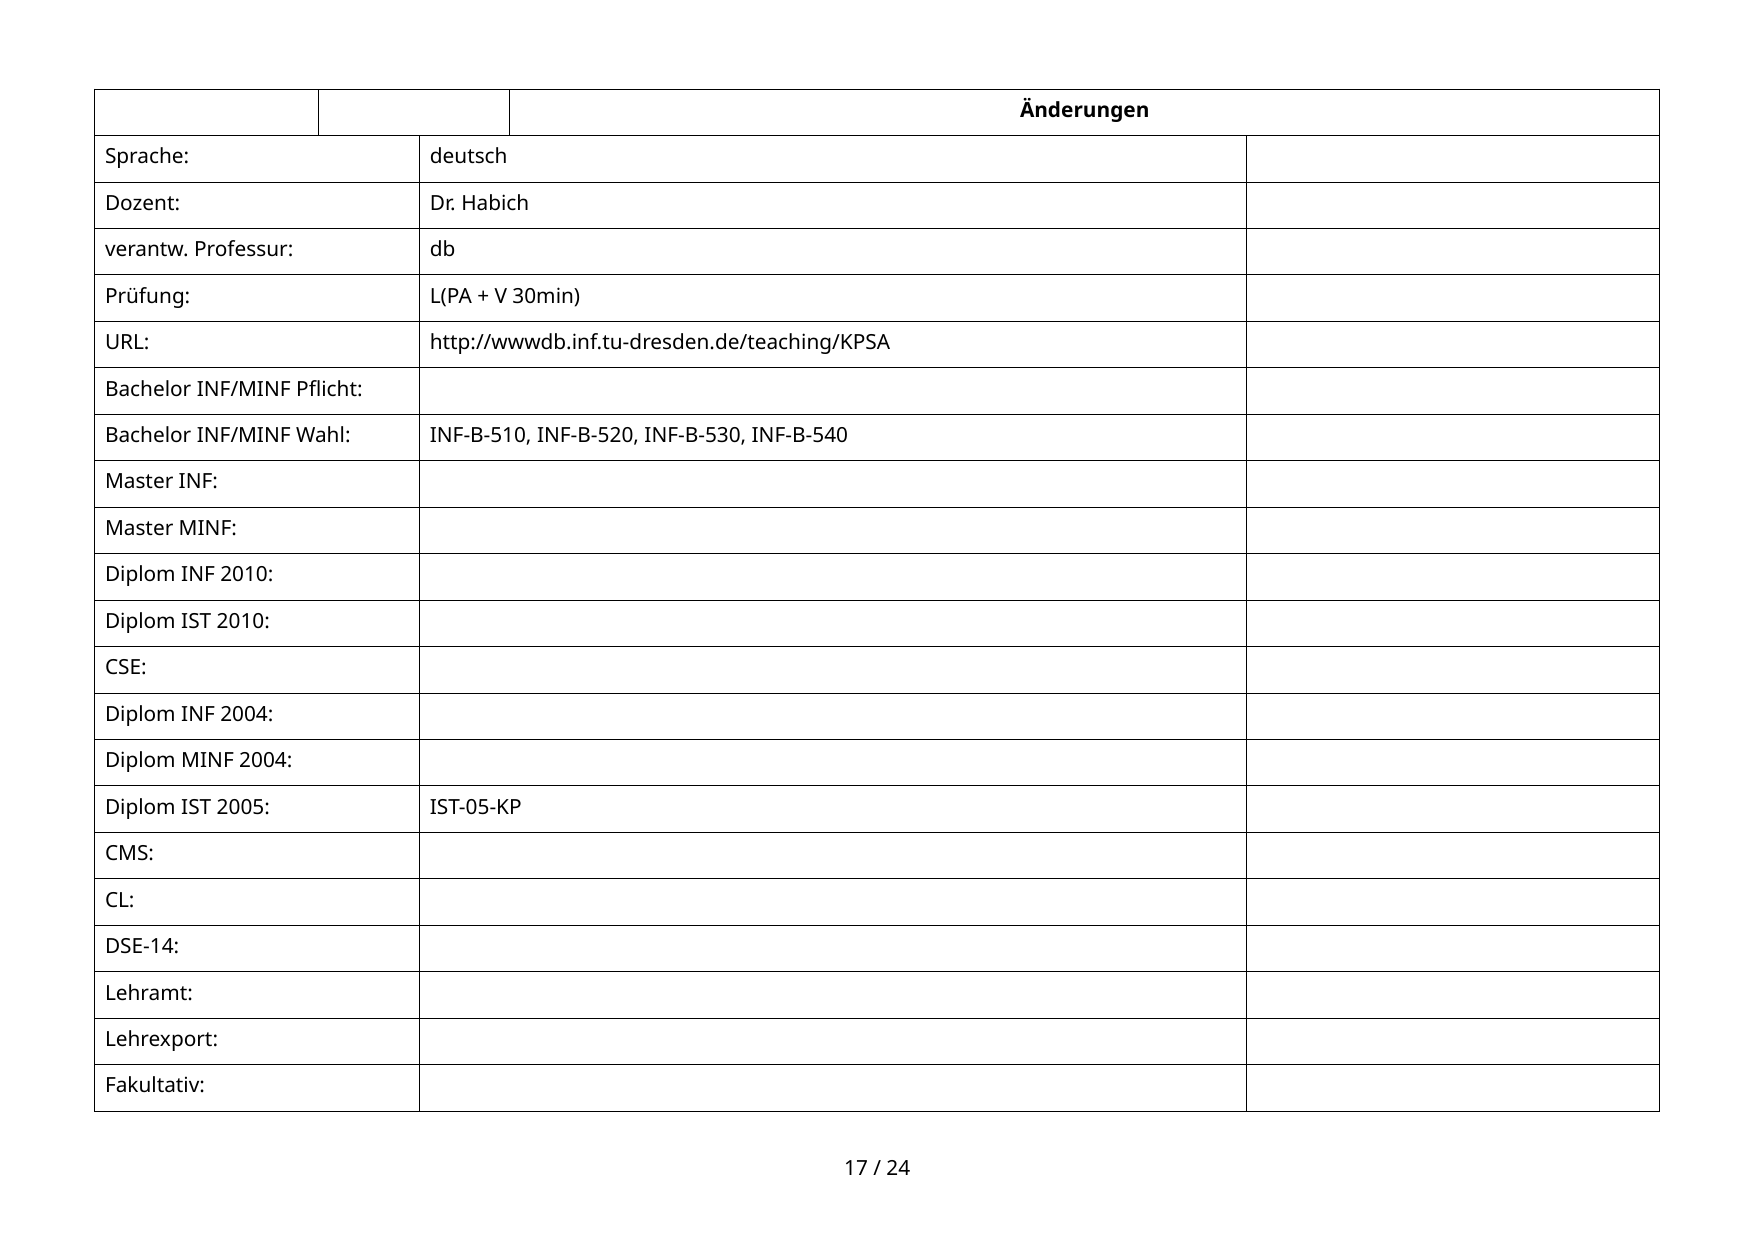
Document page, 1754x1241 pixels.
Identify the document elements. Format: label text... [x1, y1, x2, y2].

table_cell Fakultativ: [95, 1065, 419, 1111]
table_cell [1247, 786, 1659, 832]
table_cell [1247, 275, 1659, 321]
table_cell http://wwwdb.inf.tu-dresden.de/teaching/KPSA [420, 322, 1246, 367]
table_cell [1247, 183, 1659, 228]
table_cell Master MINF: [95, 508, 419, 553]
table_header Änderungen [510, 90, 1659, 135]
table_cell [1247, 461, 1659, 507]
table_cell Diplom MINF 2004: [95, 740, 419, 785]
table_cell [420, 461, 1246, 507]
table_cell [420, 740, 1246, 785]
table_cell Master INF: [95, 461, 419, 507]
table_cell [1247, 322, 1659, 367]
table_cell CMS: [95, 833, 419, 878]
table_cell verantw. Professur: [95, 229, 419, 274]
table_cell [420, 694, 1246, 739]
table_cell [1247, 601, 1659, 646]
table_cell [1247, 740, 1659, 785]
table_cell Lehramt: [95, 972, 419, 1018]
table_cell [1247, 647, 1659, 692]
table_cell [420, 926, 1246, 971]
table_cell CL: [95, 879, 419, 925]
table_cell [420, 601, 1246, 646]
table_cell Dr. Habich [420, 183, 1246, 228]
table_cell [1247, 508, 1659, 553]
table_cell [1247, 415, 1659, 460]
table_cell CSE: [95, 647, 419, 692]
table_cell Diplom INF 2004: [95, 694, 419, 739]
table_cell [1247, 1019, 1659, 1064]
table_cell [420, 1065, 1246, 1111]
table_cell Dozent: [95, 183, 419, 228]
table_cell INF-B-510, INF-B-520, INF-B-530, INF-B-540 [420, 415, 1246, 460]
table_cell [1247, 833, 1659, 878]
table_cell Prüfung: [95, 275, 419, 321]
table_cell [420, 972, 1246, 1018]
table_cell Diplom INF 2010: [95, 554, 419, 599]
table_cell Diplom IST 2005: [95, 786, 419, 832]
table_cell Diplom IST 2010: [95, 601, 419, 646]
table_cell [420, 508, 1246, 553]
table_cell deutsch [420, 136, 1246, 181]
table_cell [1247, 972, 1659, 1018]
table_cell [1247, 229, 1659, 274]
table_cell [420, 1019, 1246, 1064]
table_header [95, 90, 318, 135]
table_cell URL: [95, 322, 419, 367]
table_header [319, 90, 509, 135]
table_cell Bachelor INF/MINF Wahl: [95, 415, 419, 460]
table_cell [1247, 554, 1659, 599]
table_cell Sprache: [95, 136, 419, 181]
table_cell [420, 879, 1246, 925]
table_cell [1247, 879, 1659, 925]
table_cell db [420, 229, 1246, 274]
table_cell DSE-14: [95, 926, 419, 971]
table_cell [420, 554, 1246, 599]
table_cell L(PA + V 30min) [420, 275, 1246, 321]
table_cell [420, 647, 1246, 692]
table_cell Bachelor INF/MINF Pflicht: [95, 368, 419, 414]
table_cell Lehrexport: [95, 1019, 419, 1064]
table_cell [1247, 368, 1659, 414]
table_cell [1247, 136, 1659, 181]
table_cell [1247, 926, 1659, 971]
table_cell [1247, 694, 1659, 739]
table_cell IST-05-KP [420, 786, 1246, 832]
table_cell [420, 833, 1246, 878]
table_cell [420, 368, 1246, 414]
table_cell [1247, 1065, 1659, 1111]
